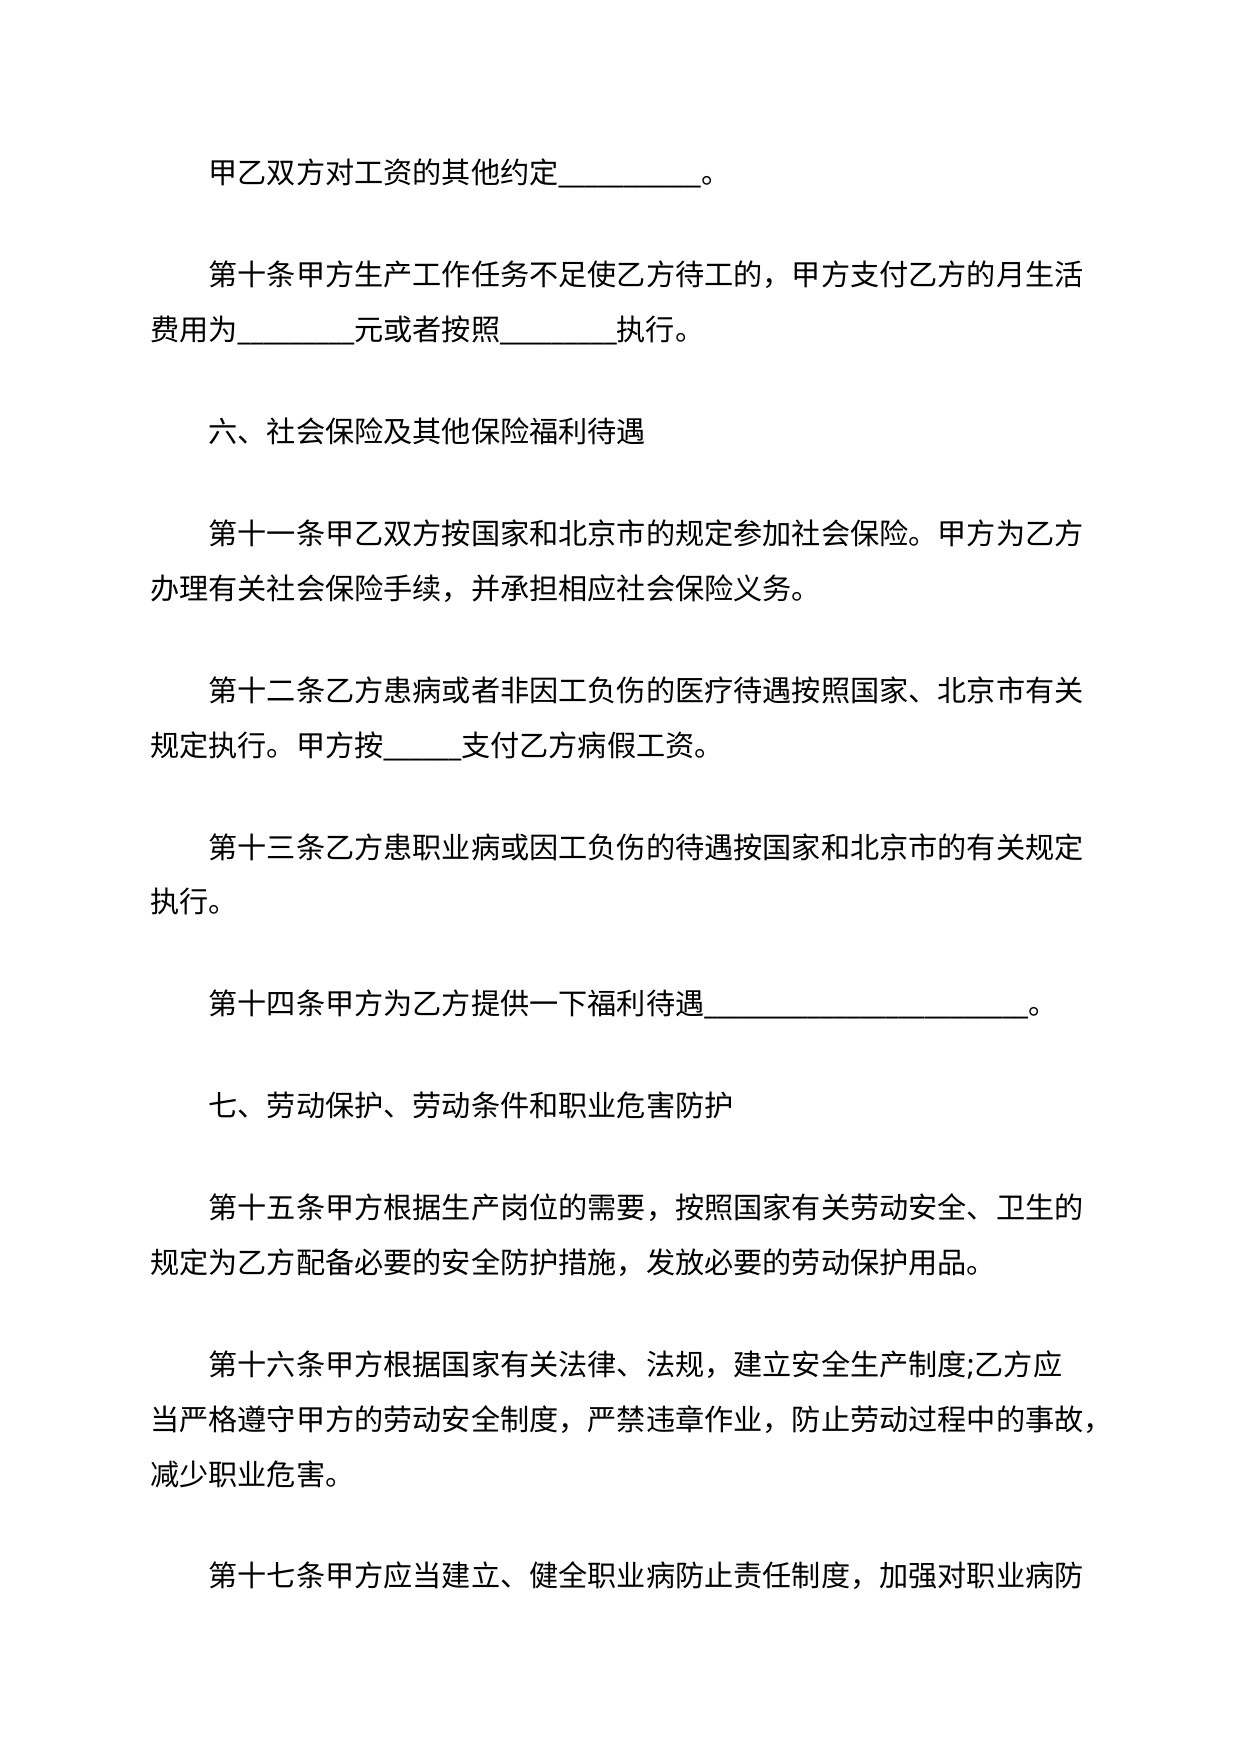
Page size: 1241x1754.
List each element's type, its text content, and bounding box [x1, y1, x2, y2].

text 六、社会保险及其他保险福利待遇 [150, 409, 1090, 451]
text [150, 1553, 1090, 1595]
text 第十四条甲方为乙方提供一下福利待遇_________________________。 [150, 981, 1090, 1023]
text 第十二条乙方患病或者非因工负伤的医疗待遇按照国家、北京市有关规定执行。甲方按______支付乙方病假工资。 [150, 667, 1090, 764]
text 七、劳动保护、劳动条件和职业危害防护 [150, 1083, 1090, 1125]
text 第十五条甲方根据生产岗位的需要，按照国家有关劳动安全、卫生的规定为乙方配备必要的安全防护措施，发放必要的劳动保护用品。 [150, 1184, 1090, 1282]
text 第十条甲方生产工作任务不足使乙方待工的，甲方支付乙方的月生活费用为_________元或者按照_________执行。 [150, 252, 1090, 349]
text 第十六条甲方根据国家有关法律、法规，建立安全生产制度;乙方应当严格遵守甲方的劳动安全制度，严禁违章作业，防止劳动过程中的事故，减少职业危害。 [150, 1341, 1090, 1493]
text 甲乙双方对工资的其他约定___________。 [150, 150, 1090, 192]
text 第十一条甲乙双方按国家和北京市的规定参加社会保险。甲方为乙方办理有关社会保险手续，并承担相应社会保险义务。 [150, 511, 1090, 608]
text 第十三条乙方患职业病或因工负伤的待遇按国家和北京市的有关规定执行。 [150, 824, 1090, 921]
